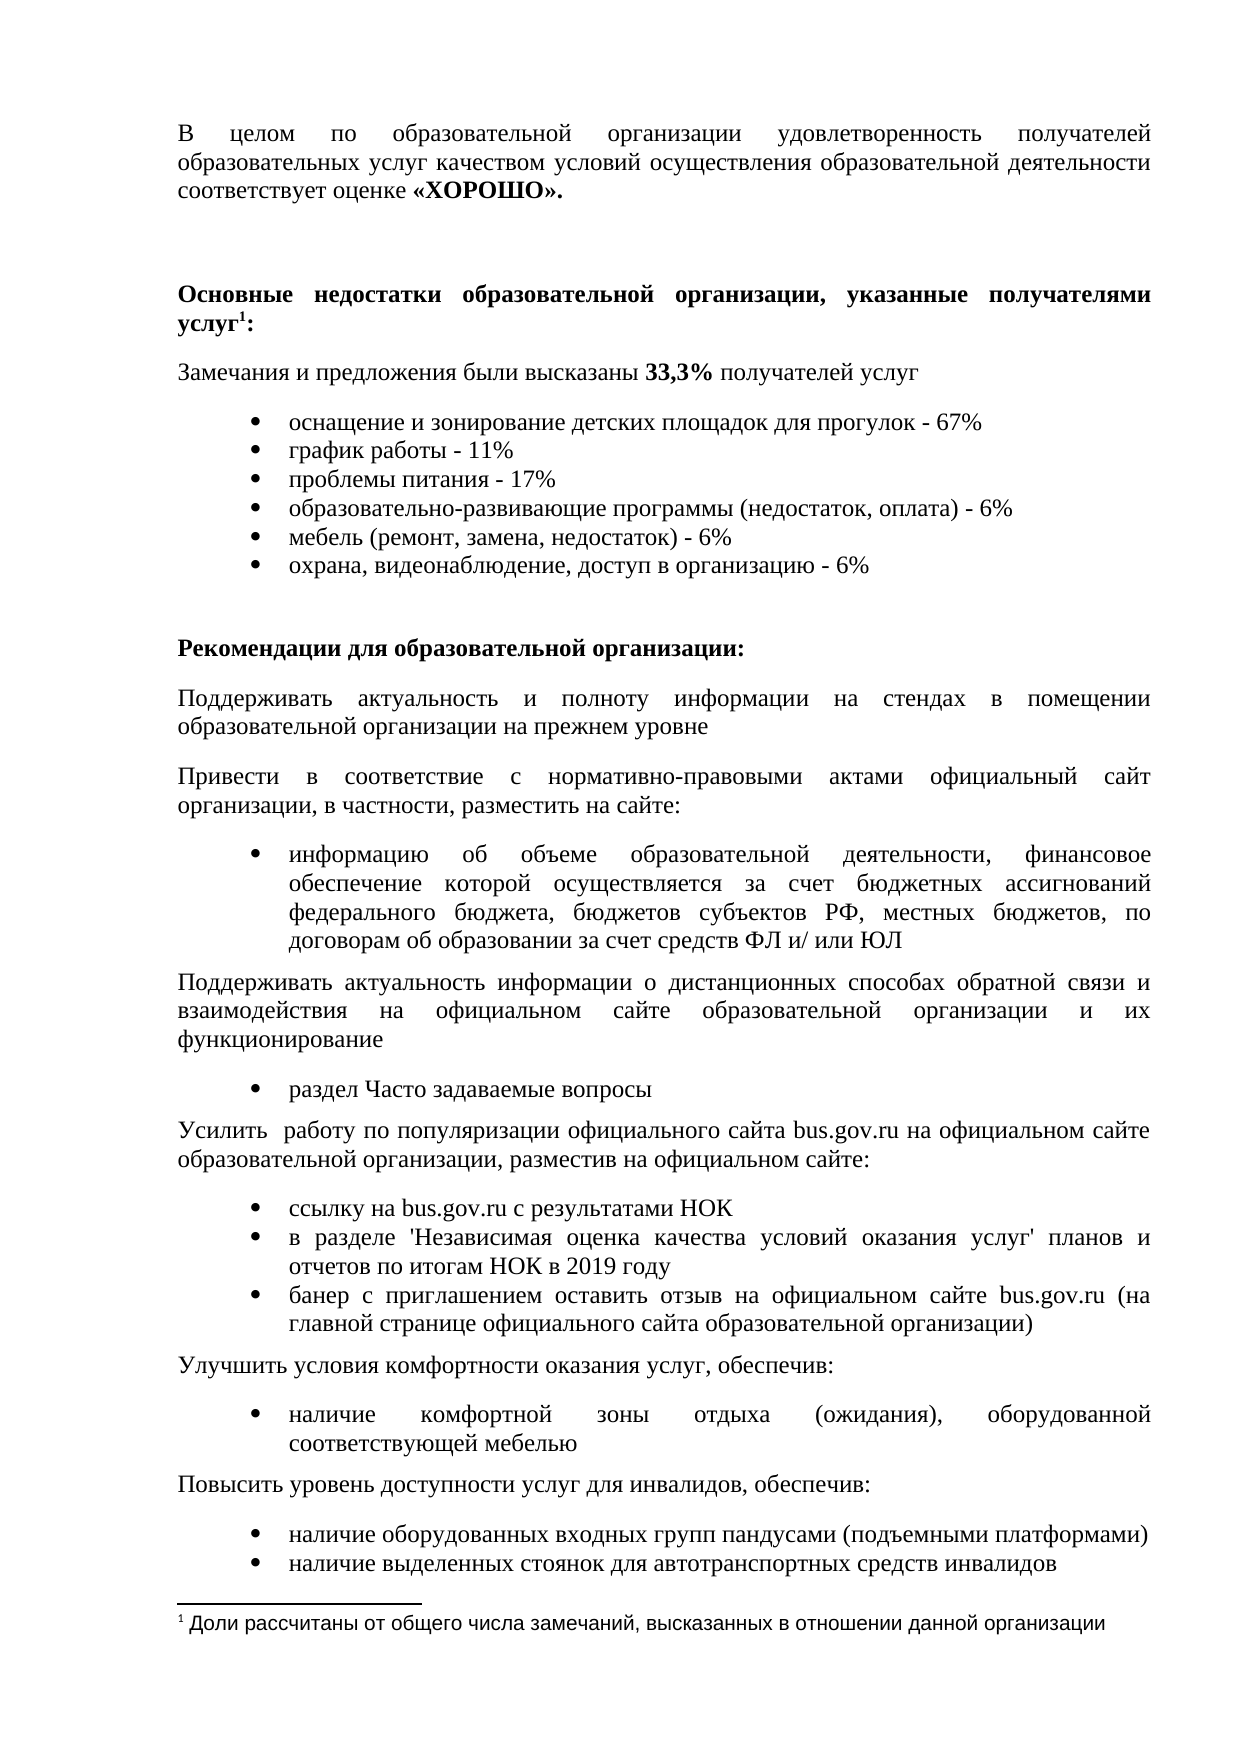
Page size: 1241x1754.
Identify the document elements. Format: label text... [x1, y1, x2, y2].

list охрана, видеонаблюдение, доступ в организацию - 6% [251, 551, 1152, 579]
list проблемы питания - 17% [251, 464, 1152, 493]
text Поддерживать актуальность информации о дистанционных способах обратной связи и взаимодействия на официальном сайте образовательной организации и их функционирование [177, 967, 1152, 1053]
text Повысить уровень доступности услуг для инвалидов, обеспечив: [177, 1469, 1152, 1498]
list в разделе 'Независимая оценка качества условий оказания услуг' планов и отчетов по итогам НОК в 2019 году [251, 1222, 1152, 1280]
list образовательно-развивающие программы (недостаток, оплата) - 6% [251, 493, 1152, 522]
list раздел Часто задаваемые вопросы [251, 1074, 1152, 1103]
list мебель (ремонт, замена, недостаток) - 6% [251, 522, 1152, 551]
text Привести в соответствие с нормативно-правовыми актами официальный сайт организации, в частности, разместить на сайте: [177, 761, 1152, 818]
list информацию об объеме образовательной деятельности, финансовое обеспечение которой осуществляется за счет бюджетных ассигнований федерального бюджета, бюджетов субъектов РФ, местных бюджетов, по договорам об образовании за счет средств ФЛ и/ или ЮЛ [251, 839, 1152, 954]
list график работы - 11% [251, 436, 1152, 464]
text Поддерживать актуальность и полноту информации на стендах в помещении образовательной организации на прежнем уровне [177, 683, 1152, 740]
text Замечания и предложения были высказаны 33,3% получателей услуг [177, 357, 1152, 386]
list оснащение и зонирование детских площадок для прогулок - 67% [251, 407, 1152, 436]
list наличие выделенных стоянок для автотранспортных средств инвалидов [251, 1548, 1152, 1576]
list ссылку на bus.gov.ru с результатами НОК [251, 1193, 1152, 1222]
list наличие комфортной зоны отдыха (ожидания), оборудованной соответствующей мебелью [251, 1399, 1152, 1457]
list банер с приглашением оставить отзыв на официальном сайте bus.gov.ru (на главной странице официального сайта образовательной организации) [251, 1280, 1152, 1337]
text Усилить работу по популяризации официального сайта bus.gov.ru на официальном сайте образовательной организации, разместив на официальном сайте: [177, 1115, 1152, 1173]
text В целом по образовательной организации удовлетворенность получателей образовательных услуг качеством условий осуществления образовательной деятельности соответствует оценке «ХОРОШО». [177, 118, 1152, 204]
text Улучшить условия комфортности оказания услуг, обеспечив: [177, 1350, 1152, 1378]
list наличие оборудованных входных групп пандусами (подъемными платформами) [251, 1519, 1152, 1548]
text Основные недостатки образовательной организации, указанные получателями услуг: [177, 279, 1152, 336]
text Рекомендации для образовательной организации: [177, 633, 1152, 662]
